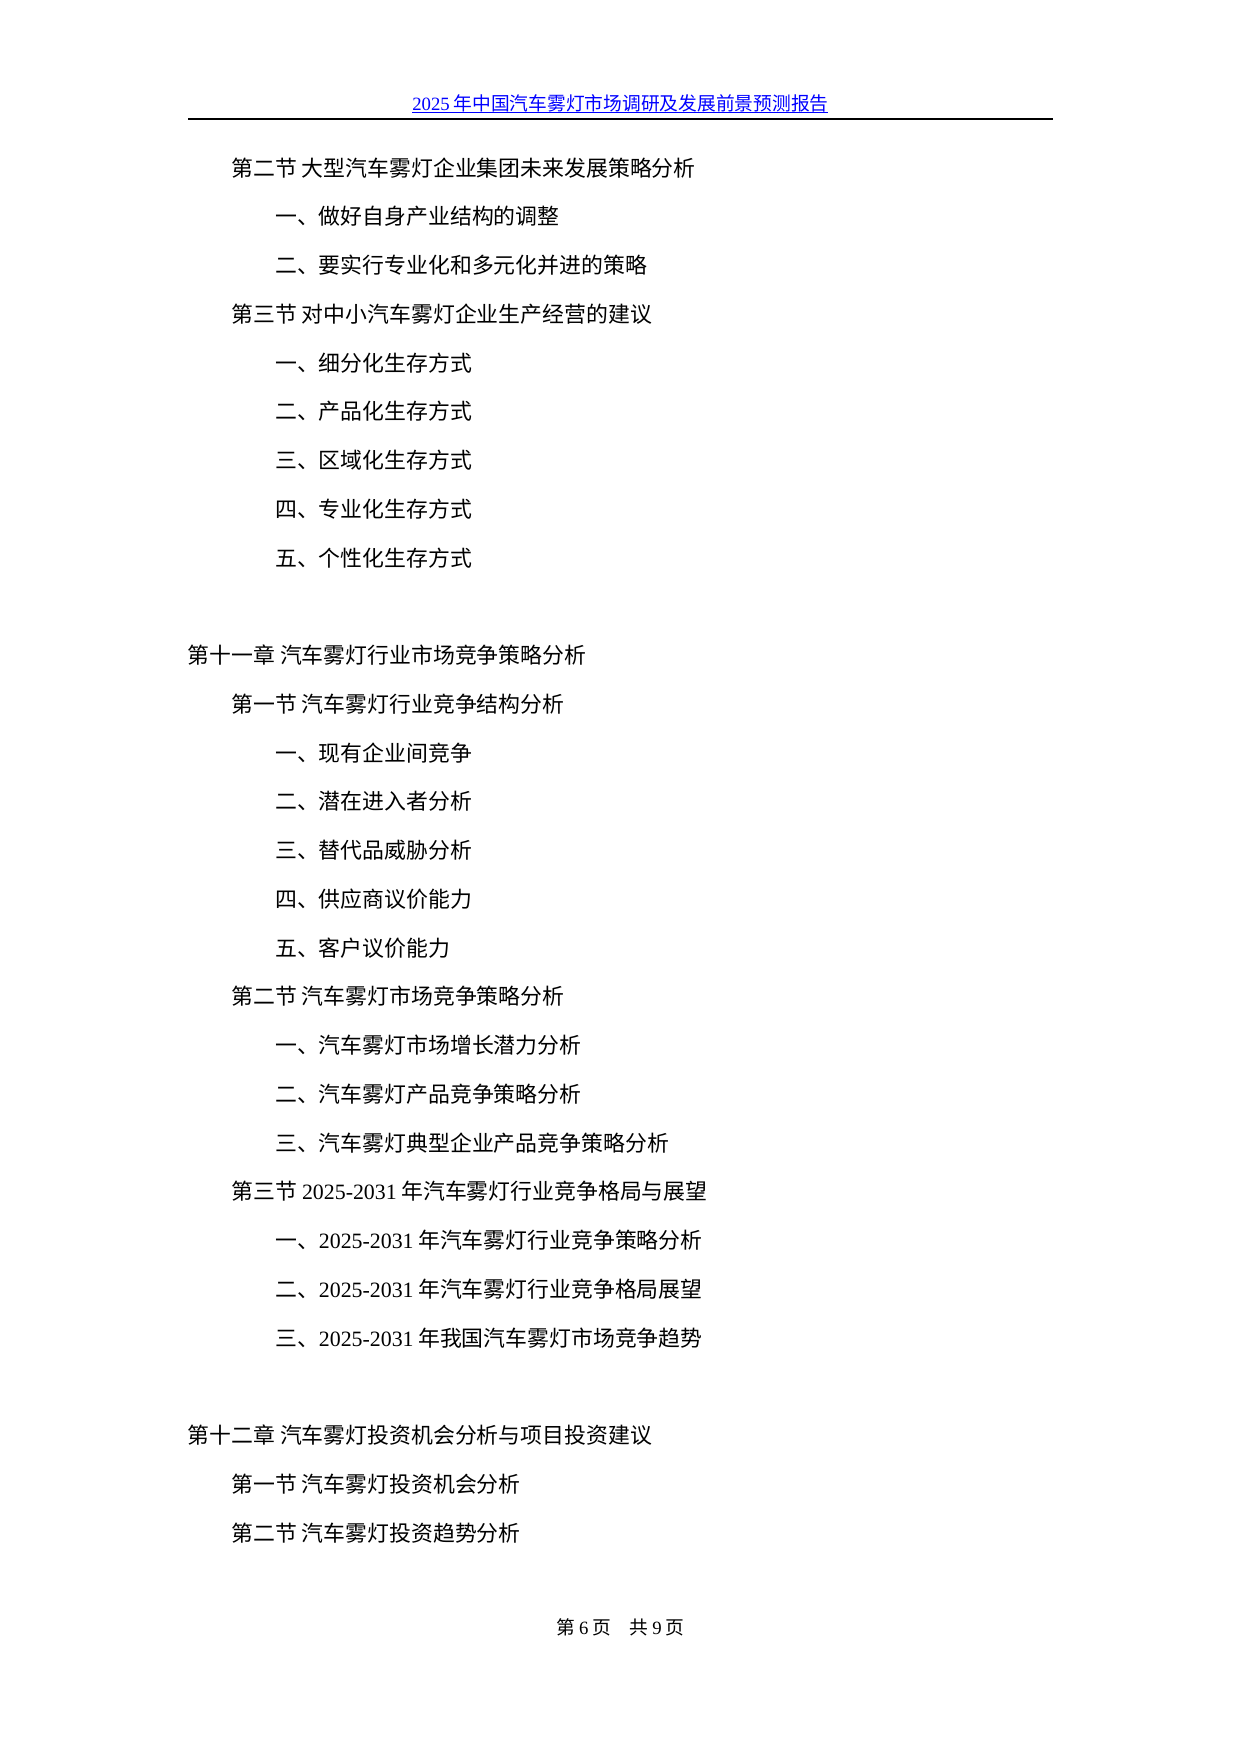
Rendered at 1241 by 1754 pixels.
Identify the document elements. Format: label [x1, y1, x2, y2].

text [187, 150, 1053, 1548]
